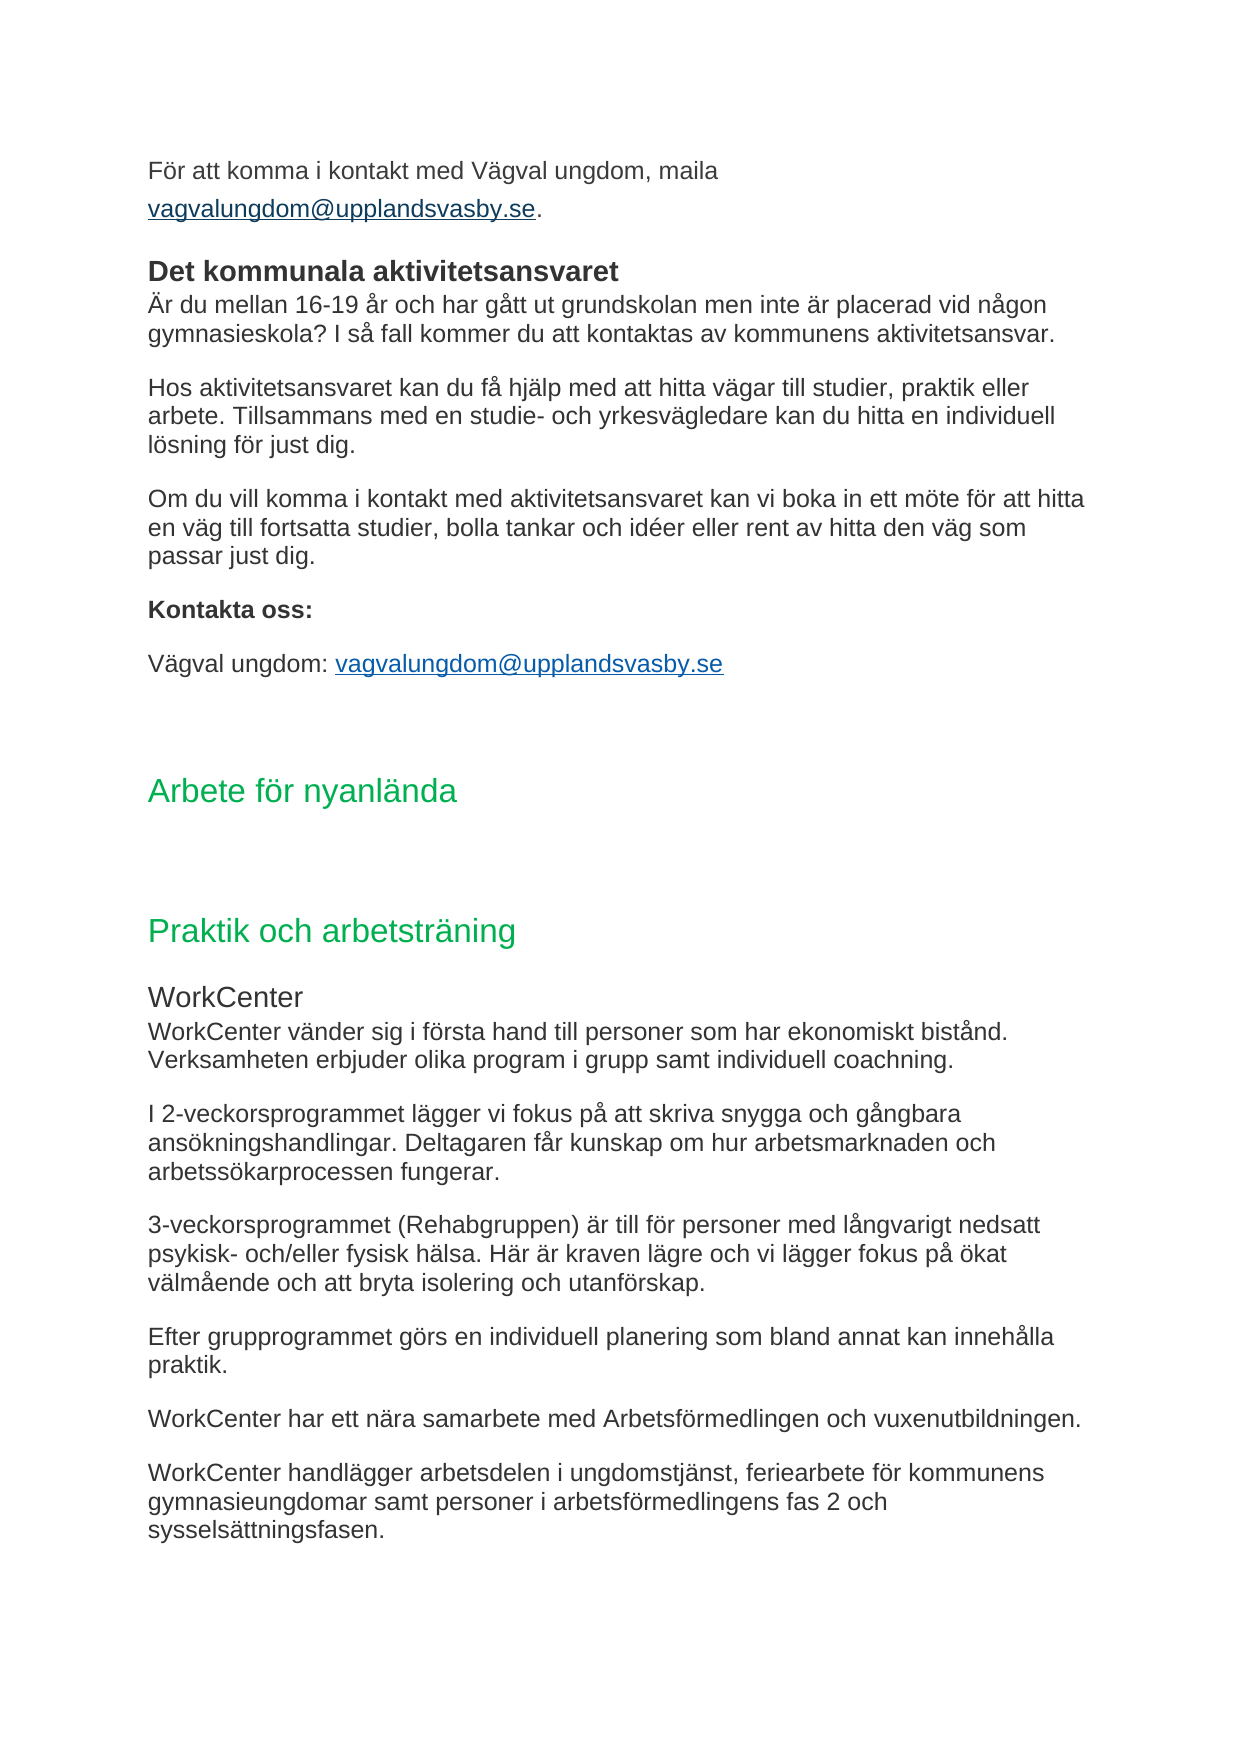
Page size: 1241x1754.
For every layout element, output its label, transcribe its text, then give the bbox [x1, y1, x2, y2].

text Hos aktivitetsansvaret kan du få hjälp med att hitta vägar till studier, praktik eller arbete. Tillsammans med en studie- och yrkesvägledare kan du hitta en individuell lösning för just dig. [148, 372, 1093, 459]
text Vägval ungdom: vagvalungdom@upplandsvasby.se [148, 649, 1093, 677]
text Praktik och arbetsträning [148, 911, 1093, 949]
text Arbete för nyanlända [148, 771, 1093, 810]
text För att komma i kontakt med Vägval ungdom, maila vagvalungdom@upplandsvasby.se. [148, 148, 1093, 223]
text Är du mellan 16-19 år och har gått ut grundskolan men inte är placerad vid någon gymnasieskola? I så fall kommer du att kontaktas av kommunens aktivitetsansvar. [148, 290, 1093, 347]
text 3-veckorsprogrammet (Rehabgruppen) är till för personer med långvarigt nedsatt psykisk- och/eller fysisk hälsa. Här är kraven lägre och vi lägger fokus på ökat välmående och att bryta isolering och utanförskap. [148, 1210, 1093, 1296]
text WorkCenter har ett nära samarbete med Arbetsförmedlingen och vuxenutbildningen. [148, 1404, 1093, 1433]
text Kontakta oss: [148, 595, 1093, 624]
text WorkCenter handlägger arbetsdelen i ungdomstjänst, feriearbete för kommunens gymnasieungdomar samt personer i arbetsförmedlingens fas 2 och sysselsättningsfasen. [148, 1458, 1093, 1544]
subtitle Det kommunala aktivitetsansvaret [148, 254, 1093, 287]
text Om du vill komma i kontakt med aktivitetsansvaret kan vi boka in ett möte för att hitta en väg till fortsatta studier, bolla tankar och idéer eller rent av hitta den väg som passar just dig. [148, 484, 1093, 570]
text Efter grupprogrammet görs en individuell planering som bland annat kan innehålla praktik. [148, 1321, 1093, 1379]
text WorkCenter vänder sig i första hand till personer som har ekonomiskt bistånd. Verksamheten erbjuder olika program i grupp samt individuell coachning. [148, 1016, 1093, 1074]
text I 2-veckorsprogrammet lägger vi fokus på att skriva snygga och gångbara ansökningshandlingar. Deltagaren får kunskap om hur arbetsmarknaden och arbetssökarprocessen fungerar. [148, 1099, 1093, 1185]
subtitle WorkCenter [148, 980, 1093, 1014]
